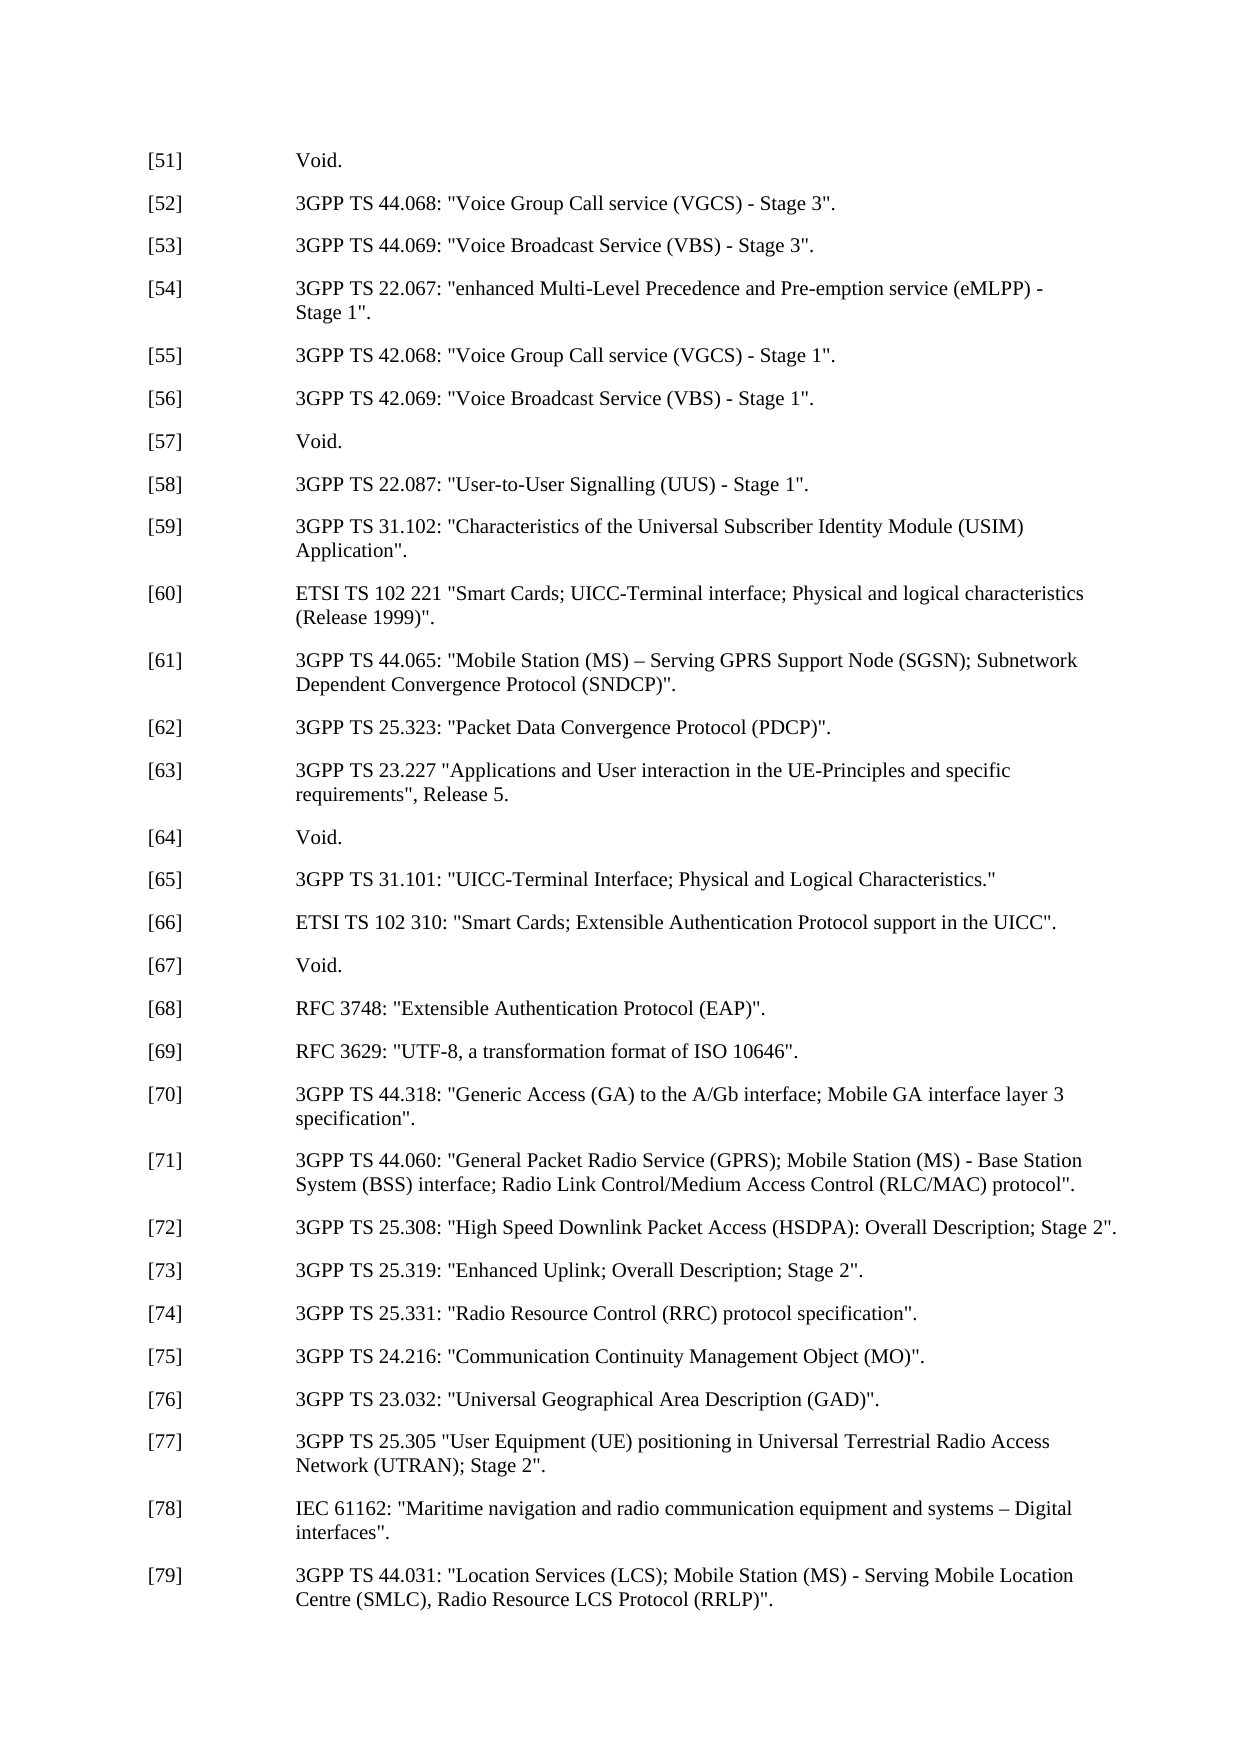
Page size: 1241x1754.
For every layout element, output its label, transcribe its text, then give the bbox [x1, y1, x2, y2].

text [77] 3GPP TS 25.305 "User Equipment (UE) positioning in Universal Terrestrial Radio Access Network (UTRAN); Stage 2". [148, 1429, 1122, 1477]
text [57] Void. [148, 429, 1122, 453]
text [58] 3GPP TS 22.087: "User-to-User Signalling (UUS) - Stage 1". [148, 471, 1122, 496]
text [71] 3GPP TS 44.060: "General Packet Radio Service (GPRS); Mobile Station (MS) - Base Station System (BSS) interface; Radio Link Control/Medium Access Control (RLC/MAC) protocol". [148, 1148, 1122, 1196]
text [65] 3GPP TS 31.101: "UICC-Terminal Interface; Physical and Logical Characteristics." [148, 867, 1122, 891]
text [70] 3GPP TS 44.318: "Generic Access (GA) to the A/Gb interface; interface layer 3 specification". [148, 1081, 1122, 1129]
text [59] 3GPP TS 31.102: "Characteristics of the Universal Subscriber Identity Module (USIM) Application". [148, 514, 1122, 562]
text [53] 3GPP TS 44.069: "Voice Broadcast Service (VBS) - Stage 3". [148, 233, 1122, 257]
text [76] 3GPP TS 23.032: "Universal Geographical Area Description (GAD)". [148, 1386, 1122, 1411]
text [52] 3GPP TS 44.068: "Voice Group Call service (VGCS) - Stage 3". [148, 191, 1122, 214]
text [79] 3GPP TS 44.031: "Location Services (LCS); Mobile Station (MS) - Serving Location Centre (SMLC), Radio Resource LCS Protocol (RRLP)". [148, 1563, 1122, 1611]
text [56] 3GPP TS 42.069: "Voice Broadcast Service (VBS) - Stage 1". [148, 386, 1122, 410]
text [74] 3GPP TS 25.331: "Radio Resource Control (RRC) protocol specification". [148, 1301, 1122, 1325]
text [55] 3GPP TS 42.068: "Voice Group Call service (VGCS) - Stage 1". [148, 343, 1122, 367]
text [72] 3GPP TS 25.308: "High Speed Downlink Packet Access (HSDPA): Overall Description; Stage 2". [148, 1215, 1122, 1239]
text [73] 3GPP TS 25.319: "Enhanced Uplink; Overall Description; Stage 2". [148, 1258, 1122, 1282]
text [66] ETSI TS 102 310: "Smart Cards; Extensible Authentication Protocol support in the UICC". [148, 910, 1122, 934]
text [63] 3GPP TS 23.227 "Applications and User interaction in the UE-Principles and specific requirements", Release 5. [148, 758, 1122, 806]
text [78] IEC 61162: "Maritime navigation and radio communication equipment and systems – Digital interfaces". [148, 1496, 1122, 1544]
text [75] 3GPP TS 24.216: "Communication Continuity Management Object (MO)". [148, 1344, 1122, 1368]
text [67] Void. [148, 953, 1122, 977]
text [61] 3GPP TS 44.065: " Station (MS) – Serving GPRS Support Node (SGSN); Subnetwork Dependent Convergence Protocol (SNDCP)". [148, 648, 1122, 696]
text [51] Void. [148, 148, 1122, 172]
text [60] ETSI TS 102 221 "Smart Cards; UICC-Terminal interface; Physical and logical characteristics (Release 1999)". [148, 581, 1122, 629]
text [69] RFC 3629: "UTF-8, a transformation format of ISO 10646". [148, 1039, 1122, 1063]
text [68] RFC 3748: "Extensible Authentication Protocol (EAP)". [148, 996, 1122, 1020]
text [54] 3GPP TS 22.067: "enhanced Multi-Level Precedence and Pre-emption service (eMLPP) - Stage 1". [148, 276, 1122, 324]
text [64] Void. [148, 824, 1122, 849]
text [62] 3GPP TS 25.323: "Packet Data Convergence Protocol (PDCP)". [148, 715, 1122, 739]
